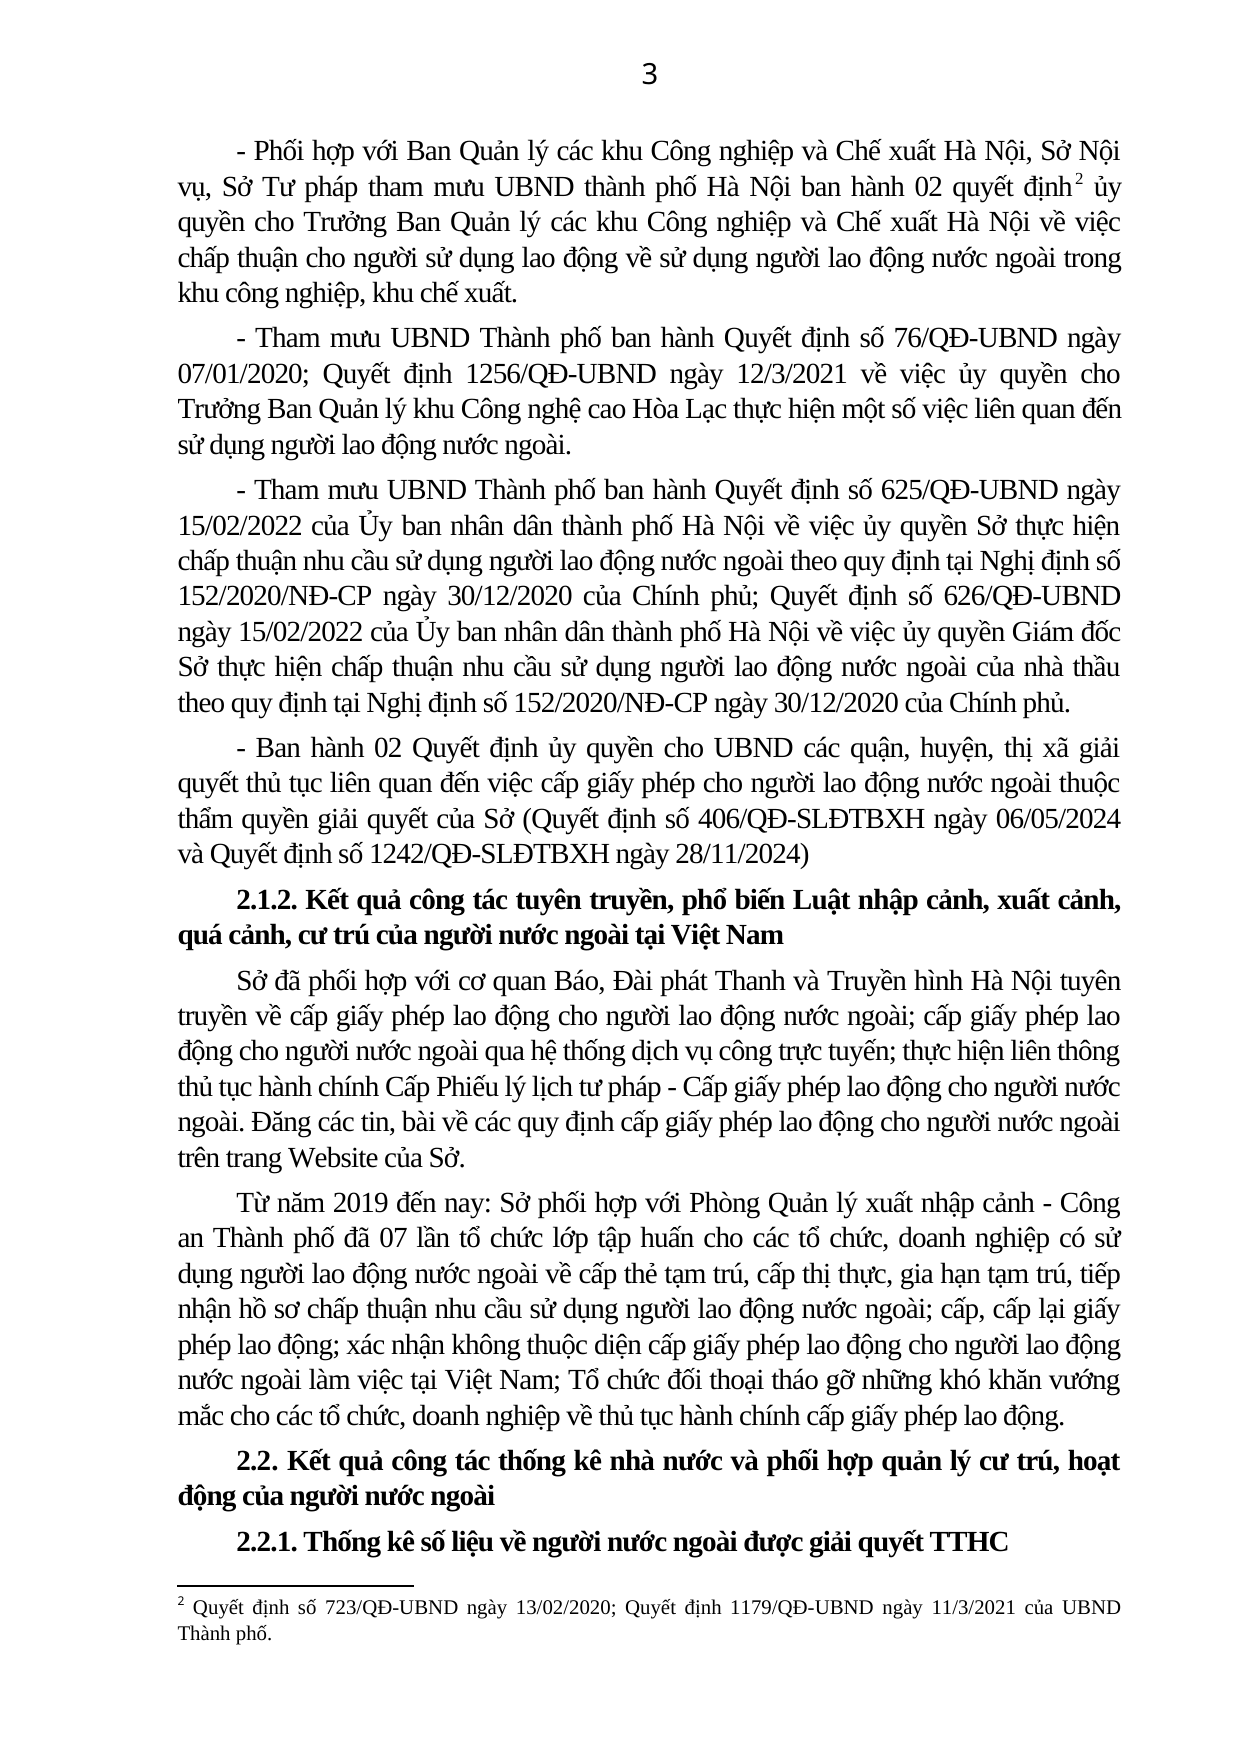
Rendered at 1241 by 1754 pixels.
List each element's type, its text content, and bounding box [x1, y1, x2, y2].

text 2.2.1. Thống kê số liệu về người nước ngoài được giải quyết TTHC [177, 1523, 1122, 1558]
text Từ năm 2019 đến nay: Sở phối hợp với Phòng Quản lý xuất nhập cảnh - Công an Thành phố đã 07 lần tổ chức lớp tập huấn cho các tổ chức, doanh nghiệp có sử dụng người lao động nước ngoài về cấp thẻ tạm trú, cấp thị thực, gia hạn tạm trú, tiếp nhận hồ sơ chấp thuận nhu cầu sử dụng người lao động nước ngoài; cấp, cấp lại giấy phép lao động; xác nhận không thuộc diện cấp giấy phép lao động cho người lao động nước ngoài làm việc tại Việt Nam; Tổ chức đối thoại tháo gỡ những khó khăn vướng mắc cho các tổ chức, doanh nghiệp về thủ tục hành chính cấp giấy phép lao động. [177, 1184, 1122, 1432]
text - Tham mưu UBND Thành phố ban hành Quyết định số 625/QĐ-UBND ngày 15/02/2022 của Ủy ban nhân dân thành phố Hà Nội về việc ủy quyền Sở thực hiện chấp thuận nhu cầu sử dụng người lao động nước ngoài theo quy định tại Nghị định số 152/2020/NĐ-CP ngày 30/12/2020 của Chính phủ; Quyết định số 626/QĐ-UBND ngày 15/02/2022 của Ủy ban nhân dân thành phố Hà Nội về việc ủy quyền Giám đốc Sở thực hiện chấp thuận nhu cầu sử dụng người lao động nước ngoài của nhà thầu theo quy định tại Nghị định số 152/2020/NĐ-CP ngày 30/12/2020 của Chính phủ. [177, 471, 1122, 719]
text 2.1.2. Kết quả công tác tuyên truyền, phổ biến Luật nhập cảnh, xuất cảnh, quá cảnh, cư trú của người nước ngoài tại Việt Nam [177, 881, 1122, 952]
text - Tham mưu UBND Thành phố ban hành Quyết định số 76/QĐ-UBND ngày 07/01/2020; Quyết định 1256/QĐ-UBND ngày 12/3/2021 về việc ủy quyền cho Trưởng Ban Quản lý khu Công nghệ cao Hòa Lạc thực hiện một số việc liên quan đến sử dụng người lao động nước ngoài. [177, 319, 1122, 461]
text - Phối hợp với Ban Quản lý các khu Công nghiệp và Chế xuất Hà Nội, Sở Nội vụ, Sở Tư pháp tham mưu UBND thành phố Hà Nội ban hành 02 quyết định ủy quyền cho Trưởng Ban Quản lý các khu Công nghiệp và Chế xuất Hà Nội về việc chấp thuận cho người sử dụng lao động về sử dụng người lao động nước ngoài trong khu công nghiệp, khu chế xuất. [177, 132, 1122, 309]
text 2.2. Kết quả công tác thống kê nhà nước và phối hợp quản lý cư trú, hoạt động của người nước ngoài [177, 1442, 1122, 1513]
text - Ban hành 02 Quyết định ủy quyền cho UBND các quận, huyện, thị xã giải quyết thủ tục liên quan đến việc cấp giấy phép cho người lao động nước ngoài thuộc thẩm quyền giải quyết của Sở (Quyết định số 406/QĐ-SLĐTBXH ngày 06/05/2024 và Quyết định số 1242/QĐ-SLĐTBXH ngày 28/11/2024) [177, 729, 1122, 871]
text Sở đã phối hợp với cơ quan Báo, Đài phát Thanh và Truyền hình Hà Nội tuyên truyền về cấp giấy phép lao động cho người lao động nước ngoài; cấp giấy phép lao động cho người nước ngoài qua hệ thống dịch vụ công trực tuyến; thực hiện liên thông thủ tục hành chính Cấp Phiếu lý lịch tư pháp - Cấp giấy phép lao động cho người nước ngoài. Đăng các tin, bài về các quy định cấp giấy phép lao động cho người nước ngoài trên trang Website của Sở. [177, 962, 1122, 1174]
